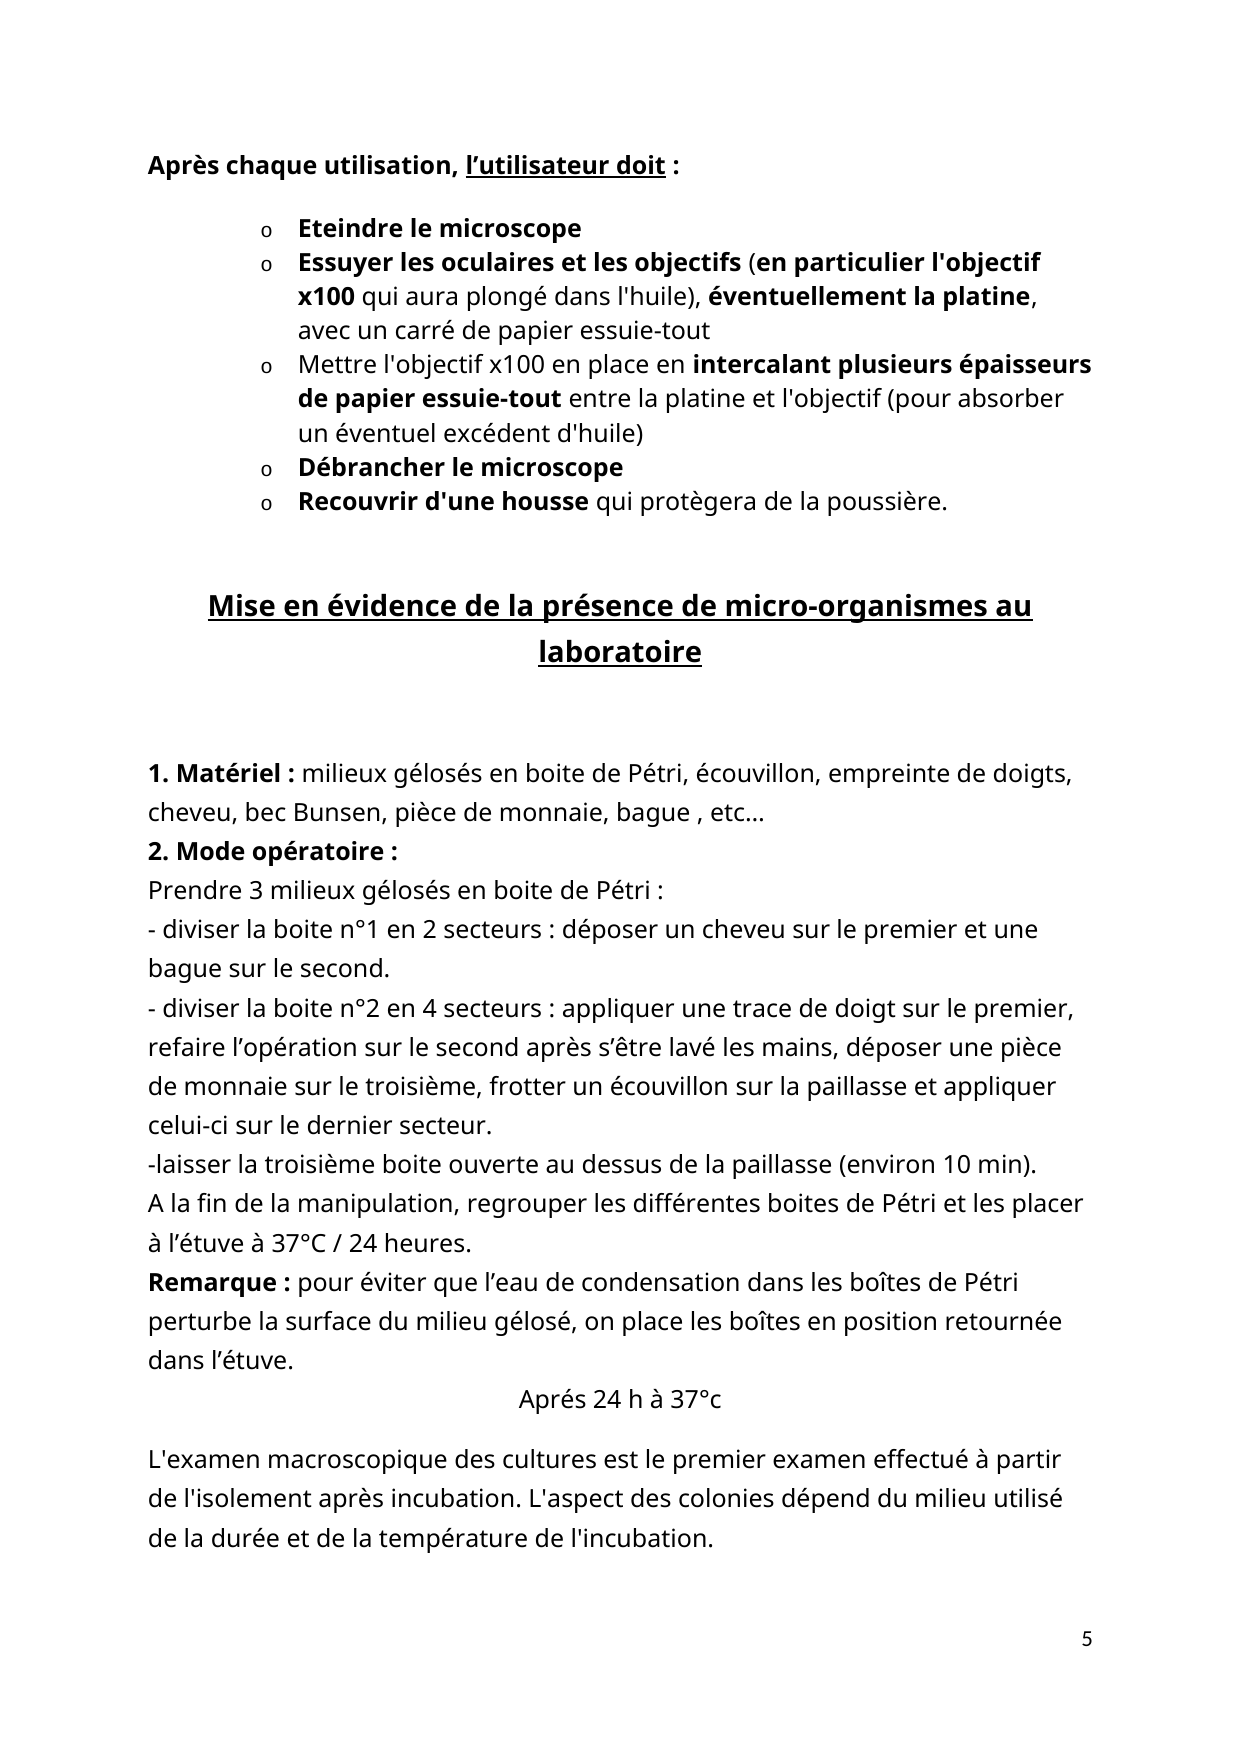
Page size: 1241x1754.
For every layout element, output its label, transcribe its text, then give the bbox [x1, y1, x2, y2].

text -laisser la troisième boite ouverte au dessus de la paillasse (environ 10 min). [148, 1147, 1093, 1181]
text - diviser la boite n°2 en 4 secteurs : appliquer une trace de doigt sur le premier, refaire l’opération sur le second après s’être lavé les mains, déposer une pièce de monnaie sur le troisième, frotter un écouvillon sur la paillasse et appliquer celui-ci sur le dernier secteur. [148, 990, 1093, 1142]
list Débrancher le microscope [260, 449, 1093, 483]
list Eteindre le microscope [260, 211, 1093, 245]
list Recouvrir d'une housse qui protègera de la poussière. [260, 483, 1093, 517]
text Mise en évidence de la présence de micro-organismes au laboratoire [148, 586, 1093, 671]
text Après chaque utilisation, l’utilisateur doit : [148, 148, 1093, 182]
text 1. Matériel : milieux gélosés en boite de Pétri, écouvillon, empreinte de doigts, cheveu, bec Bunsen, pièce de monnaie, bague , etc… [148, 755, 1093, 828]
text L'examen macroscopique des cultures est le premier examen effectué à partir de l'isolement après incubation. L'aspect des colonies dépend du milieu utilisé de la durée et de la température de l'incubation. [148, 1442, 1093, 1554]
text A la fin de la manipulation, regrouper les différentes boites de Pétri et les placer à l’étuve à 37°C / 24 heures. [148, 1186, 1093, 1259]
text - diviser la boite n°1 en 2 secteurs : déposer un cheveu sur le premier et une bague sur le second. [148, 912, 1093, 985]
text Remarque : pour éviter que l’eau de condensation dans les boîtes de Pétri perturbe la surface du milieu gélosé, on place les boîtes en position retournée dans l’étuve. [148, 1264, 1093, 1377]
text Prendre 3 milieux gélosés en boite de Pétri : [148, 873, 1093, 907]
text 2. Mode opératoire : [148, 834, 1093, 868]
list Essuyer les oculaires et les objectifs (en particulier l'objectif x100 qui aura plongé dans l'huile), éventuellement la platine, avec un carré de papier essuie-tout [260, 245, 1093, 347]
list Mettre l'objectif x100 en place en intercalant plusieurs épaisseurs de papier essuie-tout entre la platine et l'objectif (pour absorber un éventuel excédent d'huile) [260, 347, 1093, 449]
text Aprés 24 h à 37°c [148, 1382, 1093, 1416]
